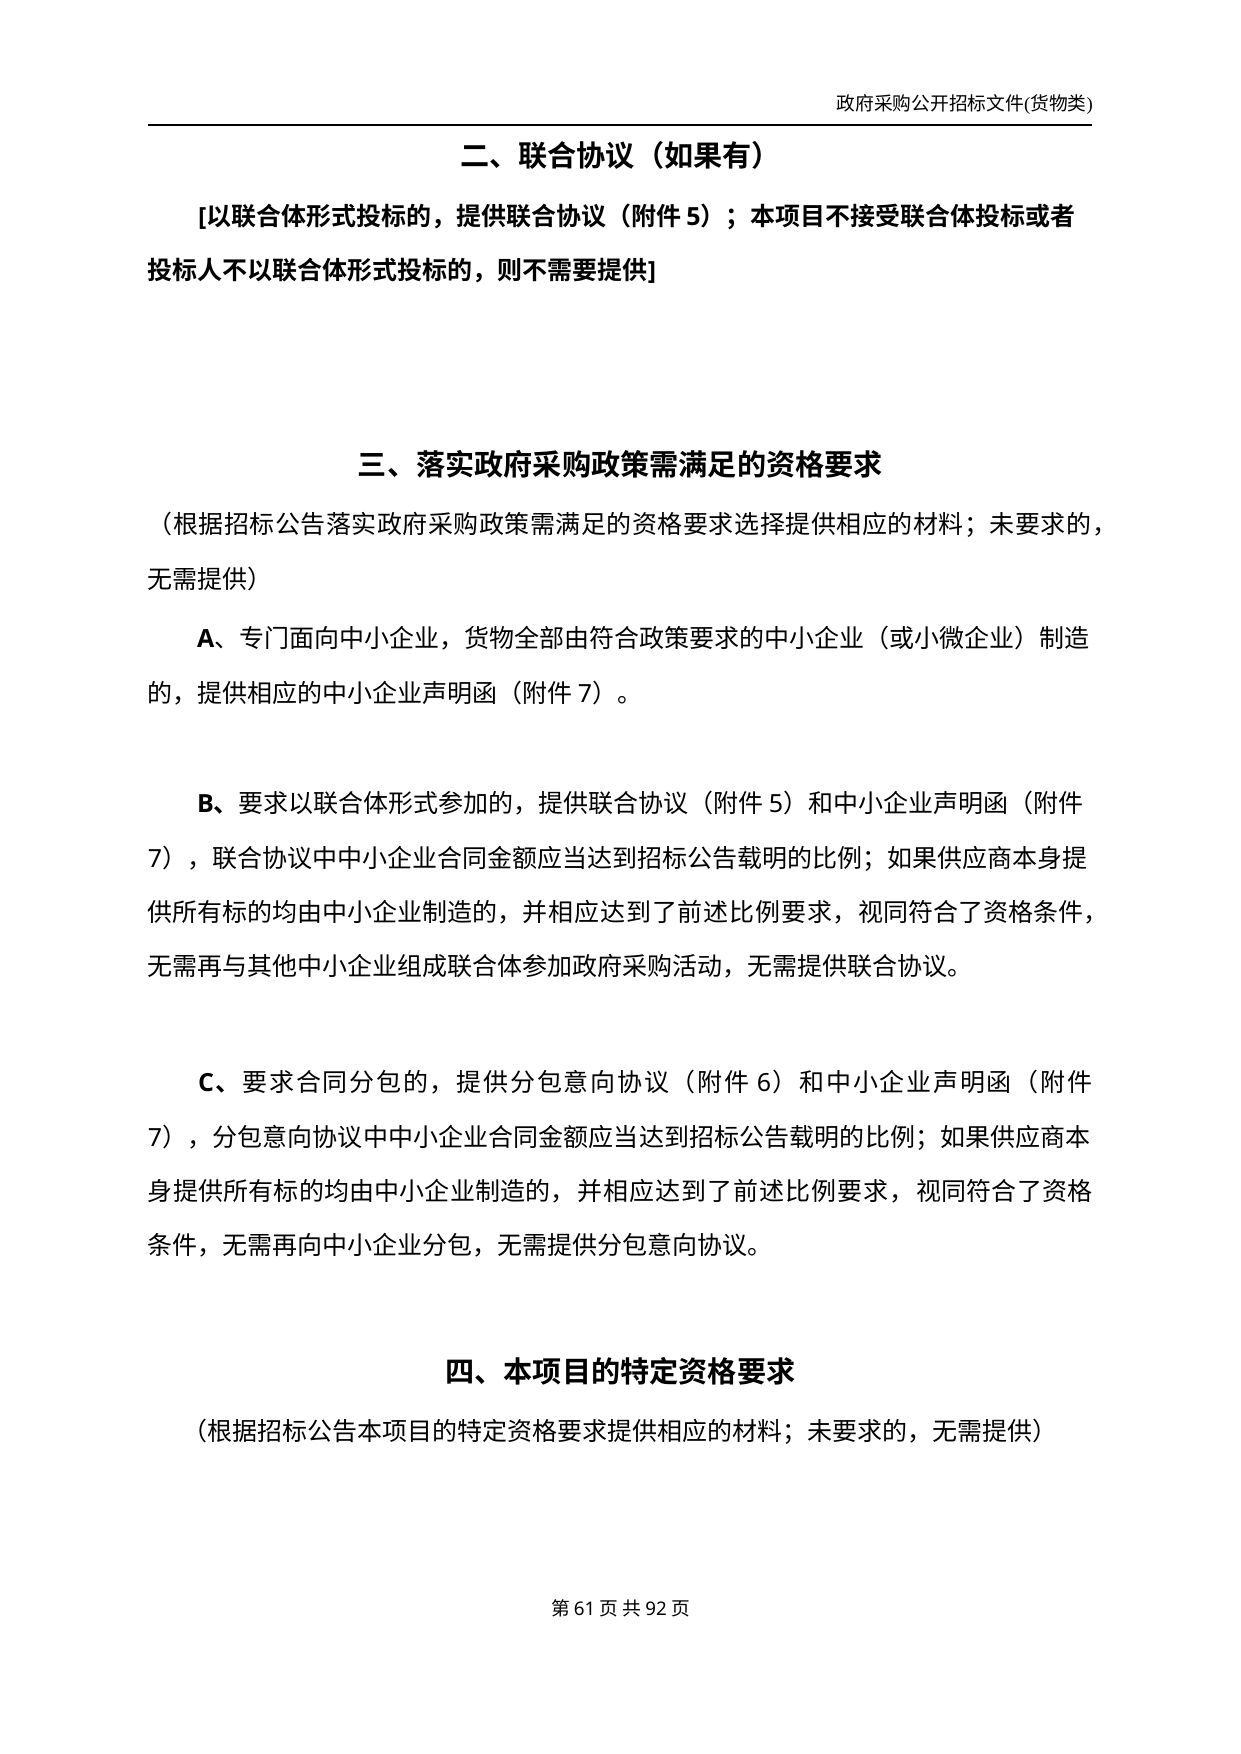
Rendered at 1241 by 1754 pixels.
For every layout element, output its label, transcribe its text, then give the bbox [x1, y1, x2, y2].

text C、要求合同分包的，提供分包意向协议（附件6）和中小企业声明函（附件7），分包意向协议中中小企业合同金额应当达到招标公告载明的比例；如果供应商本身提供所有标的均由中小企业制造的，并相应达到了前述比例要求，视同符合了资格条件，无需再向中小企业分包，无需提供分包意向协议。 [148, 1063, 1092, 1262]
text 三、落实政府采购政策需满足的资格要求 [148, 441, 1092, 484]
text A、专门面向中小企业，货物全部由符合政策要求的中小企业（或小微企业）制造的，提供相应的中小企业声明函（附件7）。 [148, 619, 1092, 709]
text 二、联合协议（如果有） [148, 133, 1092, 175]
text B、要求以联合体形式参加的，提供联合协议（附件5）和中小企业声明函（附件7），联合协议中中小企业合同金额应当达到招标公告载明的比例；如果供应商本身提供所有标的均由中小企业制造的，并相应达到了前述比例要求，视同符合了资格条件，无需再与其他中小企业组成联合体参加政府采购活动，无需提供联合协议。 [148, 784, 1092, 983]
text 四、本项目的特定资格要求 [148, 1348, 1092, 1391]
text （根据招标公告落实政府采购政策需满足的资格要求选择提供相应的材料；未要求的，无需提供） [148, 505, 1092, 595]
text [以联合体形式投标的，提供联合协议（附件5）；本项目不接受联合体投标或者投标人不以联合体形式投标的，则不需要提供] [148, 196, 1092, 287]
text （根据招标公告本项目的特定资格要求提供相应的材料；未要求的，无需提供） [148, 1412, 1092, 1448]
